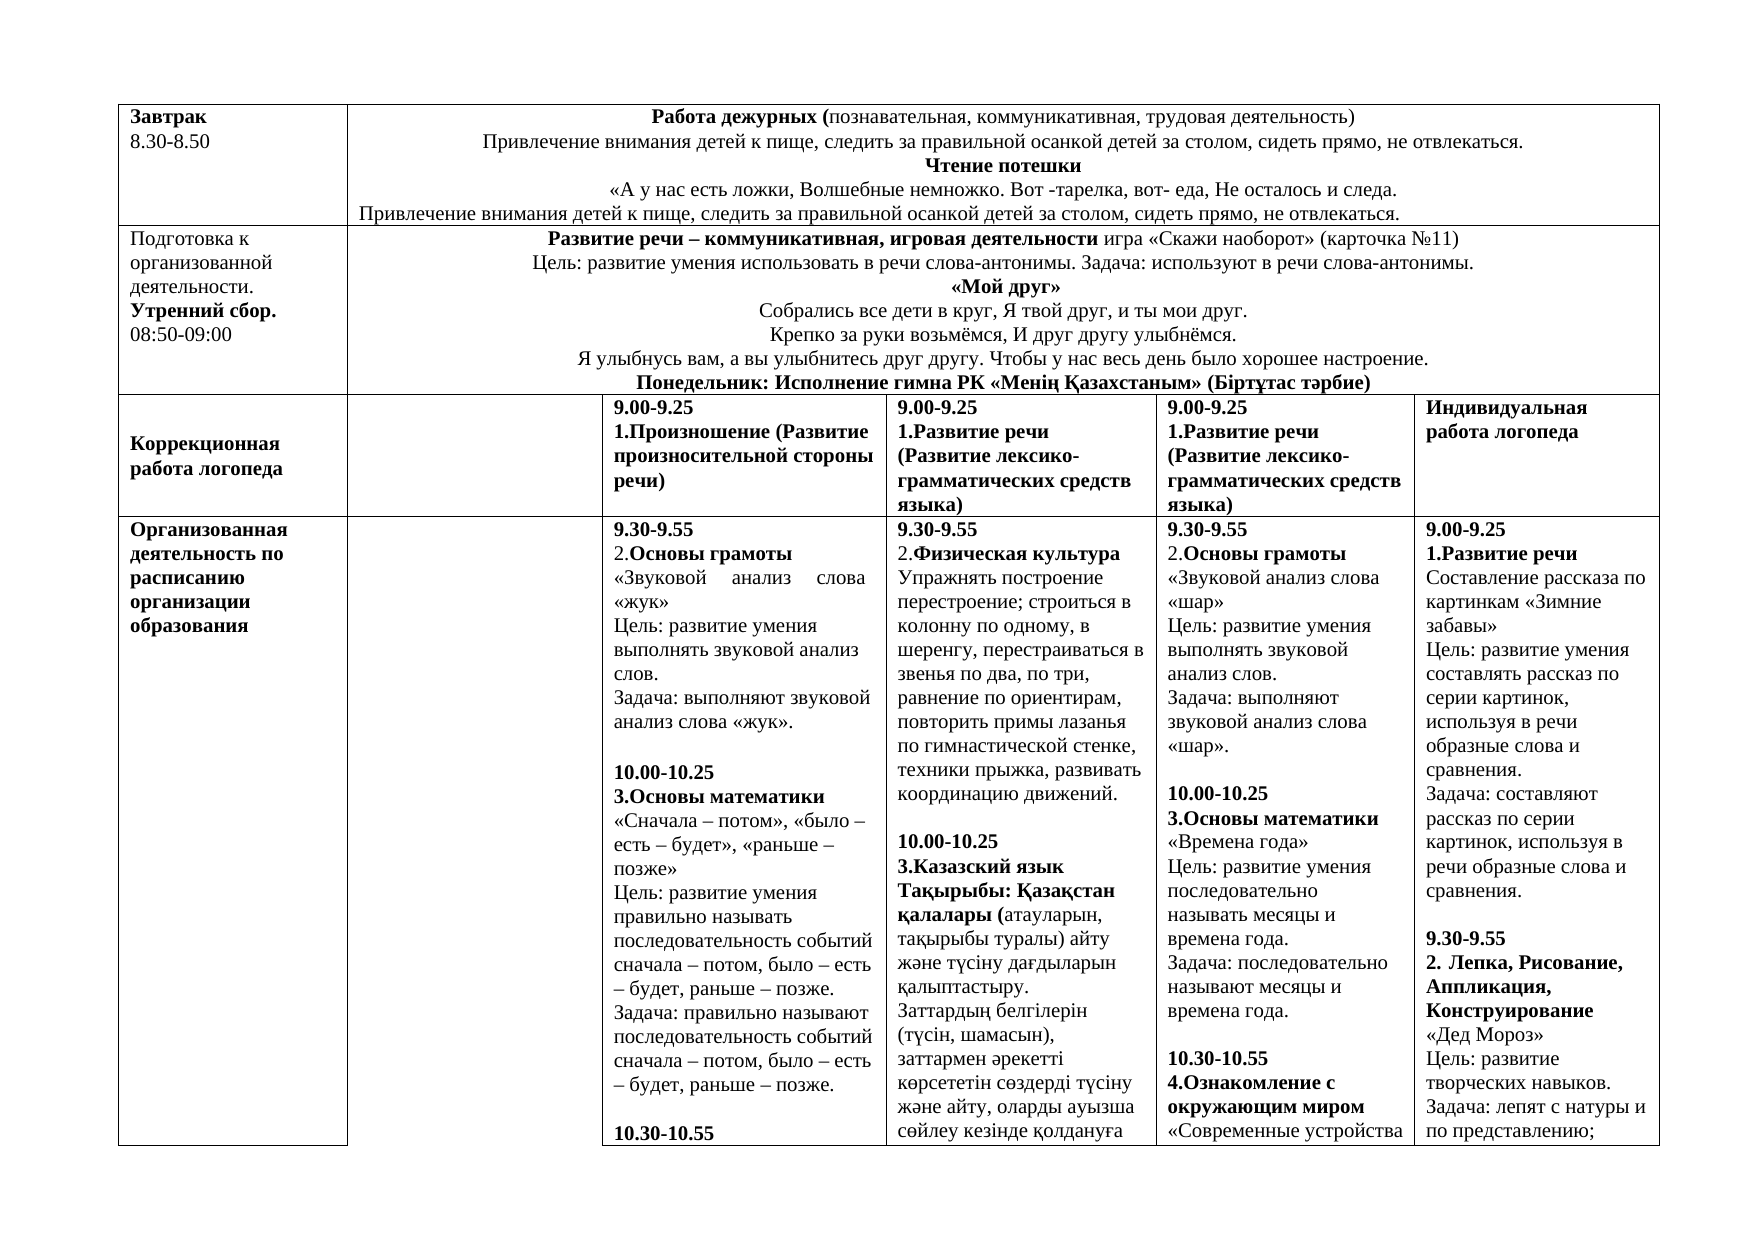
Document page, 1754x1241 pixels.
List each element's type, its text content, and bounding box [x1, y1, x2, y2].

table_cell Развитие речи – коммуникативная, игровая деятельности игра «Скажи наоборот» (карточка №11) Цель: развитие умения использовать в речи слова-антонимы. Задача: используют в речи слова-антонимы. «Мой друг» Собрались все дети в круг, Я твой друг, и ты мои друг. Крепко за руки возьмёмся, И друг другу улыбнёмся. Я улыбнусь вам, а вы улыбнитесь друг другу. Чтобы у нас весь день было хорошее настроение. Понедельник: Исполнение гимна РК «Менің Қазахстаным» (Біртұтас тәрбие) [348, 226, 1659, 394]
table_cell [1157, 517, 1414, 1144]
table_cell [119, 517, 347, 1144]
table_cell 9.00-9.25 1.Развитие речи (Развитие лексико-грамматических средств языка) [1157, 395, 1414, 516]
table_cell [1415, 517, 1659, 1144]
table_cell [348, 395, 602, 516]
table_cell [348, 517, 602, 1144]
table_cell Работа дежурных (познавательная, коммуникативная, трудовая деятельность) Привлечение внимания детей к пище, следить за правильной осанкой детей за столом, сидеть прямо, не отвлекаться. Чтение потешки «А у нас есть ложки, Волшебные немножко. Вот -тарелка, вот- еда, Не осталось и следа. Привлечение внимания детей к пище, следить за правильной осанкой детей за столом, сидеть прямо, не отвлекаться. [348, 105, 1659, 225]
table_cell Коррекционная работа логопеда [119, 395, 347, 516]
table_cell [887, 517, 1156, 1144]
table_cell Подготовка к организованной деятельности. Утренний сбор. 08:50-09:00 [119, 226, 347, 394]
table_cell Завтрак 8.30-8.50 [119, 105, 347, 225]
table_cell Индивидуальная работа логопеда [1415, 395, 1659, 516]
table_cell 9.00-9.25 1.Произношение (Развитие произносительной стороны речи) [603, 395, 886, 516]
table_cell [603, 517, 886, 1144]
table_cell 9.00-9.25 1.Развитие речи (Развитие лексико-грамматических средств языка) [887, 395, 1156, 516]
